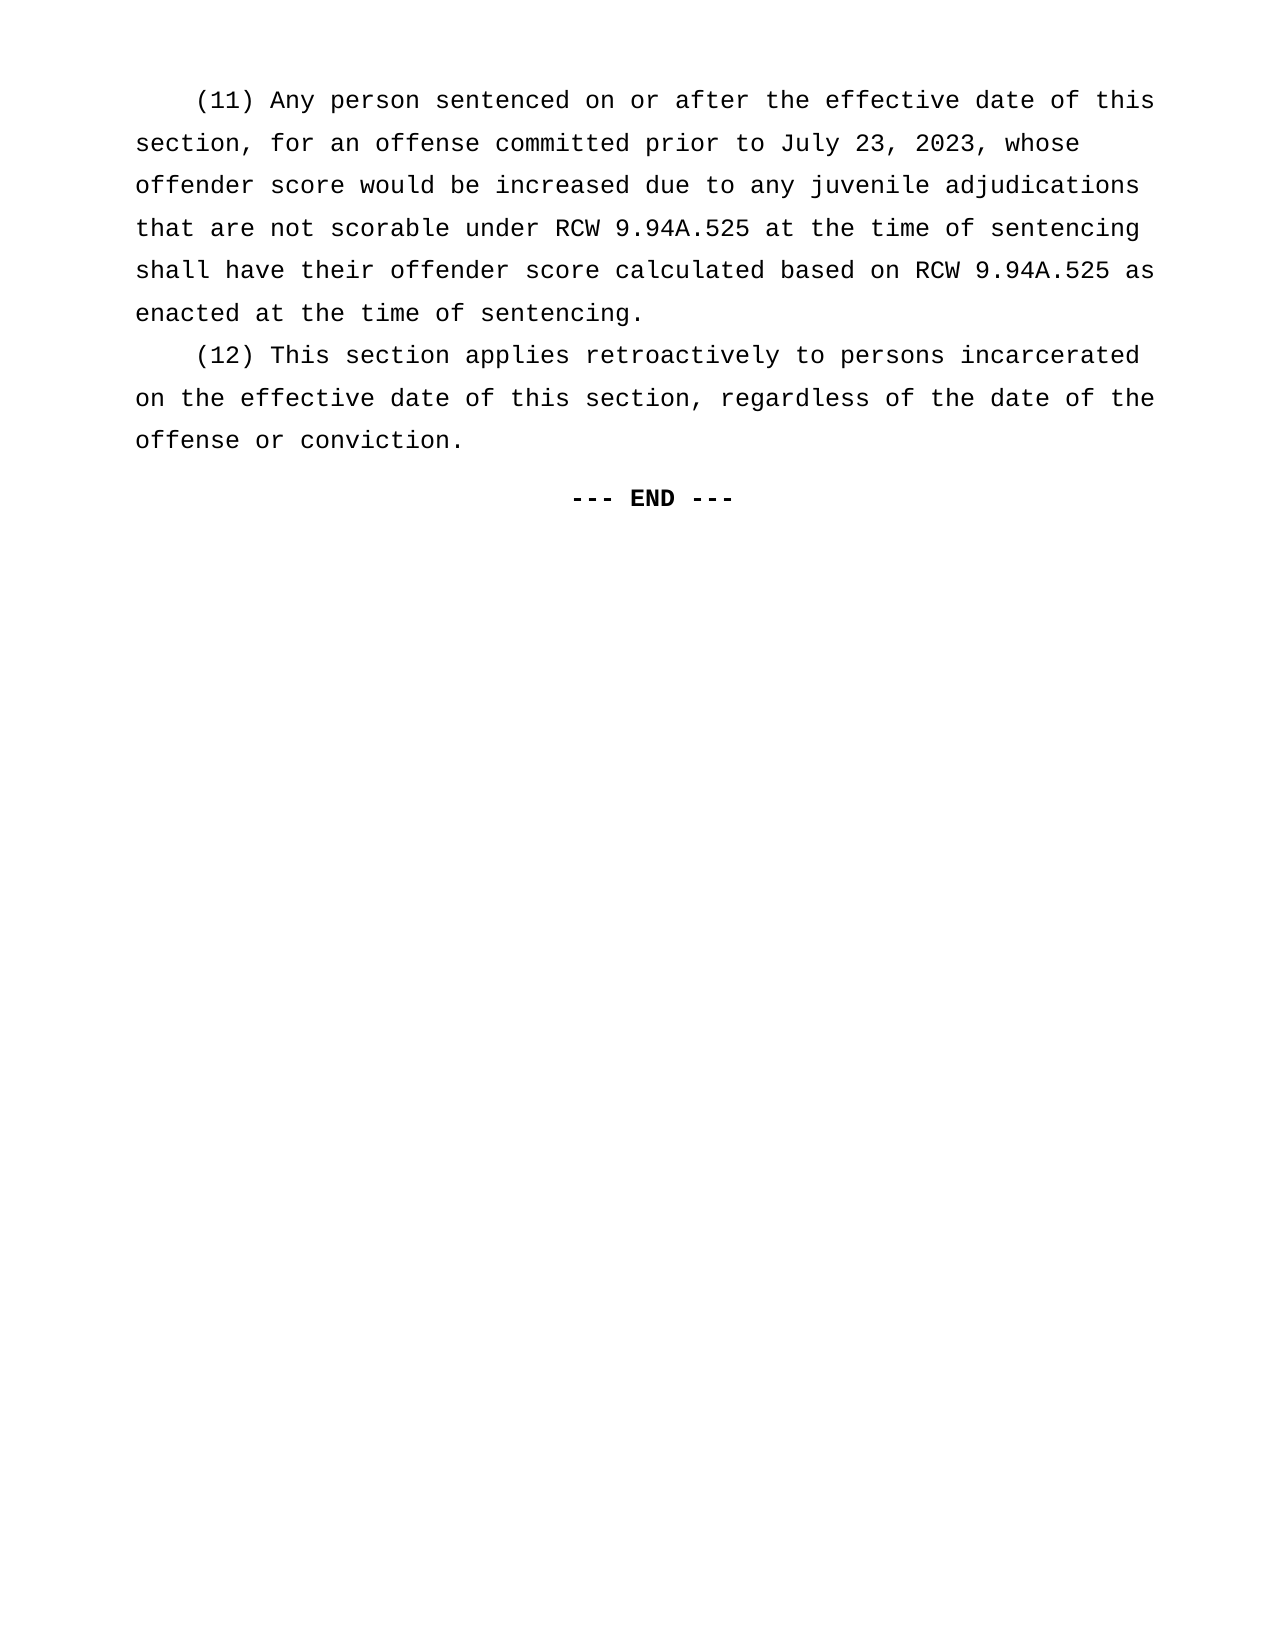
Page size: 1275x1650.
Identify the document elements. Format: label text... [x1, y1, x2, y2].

text (12) This section applies retroactively to persons incarcerated on the effective date of this section, regardless of the date of the offense or conviction. [135, 330, 1170, 457]
text (11) Any person sentenced on or after the effective date of this section, for an offense committed prior to July 23, 2023, whose offender score would be increased due to any juvenile adjudications that are not scorable under RCW 9.94A.525 at the time of sentencing shall have their offender score calculated based on RCW 9.94A.525 as enacted at the time of sentencing. [135, 75, 1170, 330]
text --- END --- [135, 486, 1170, 514]
